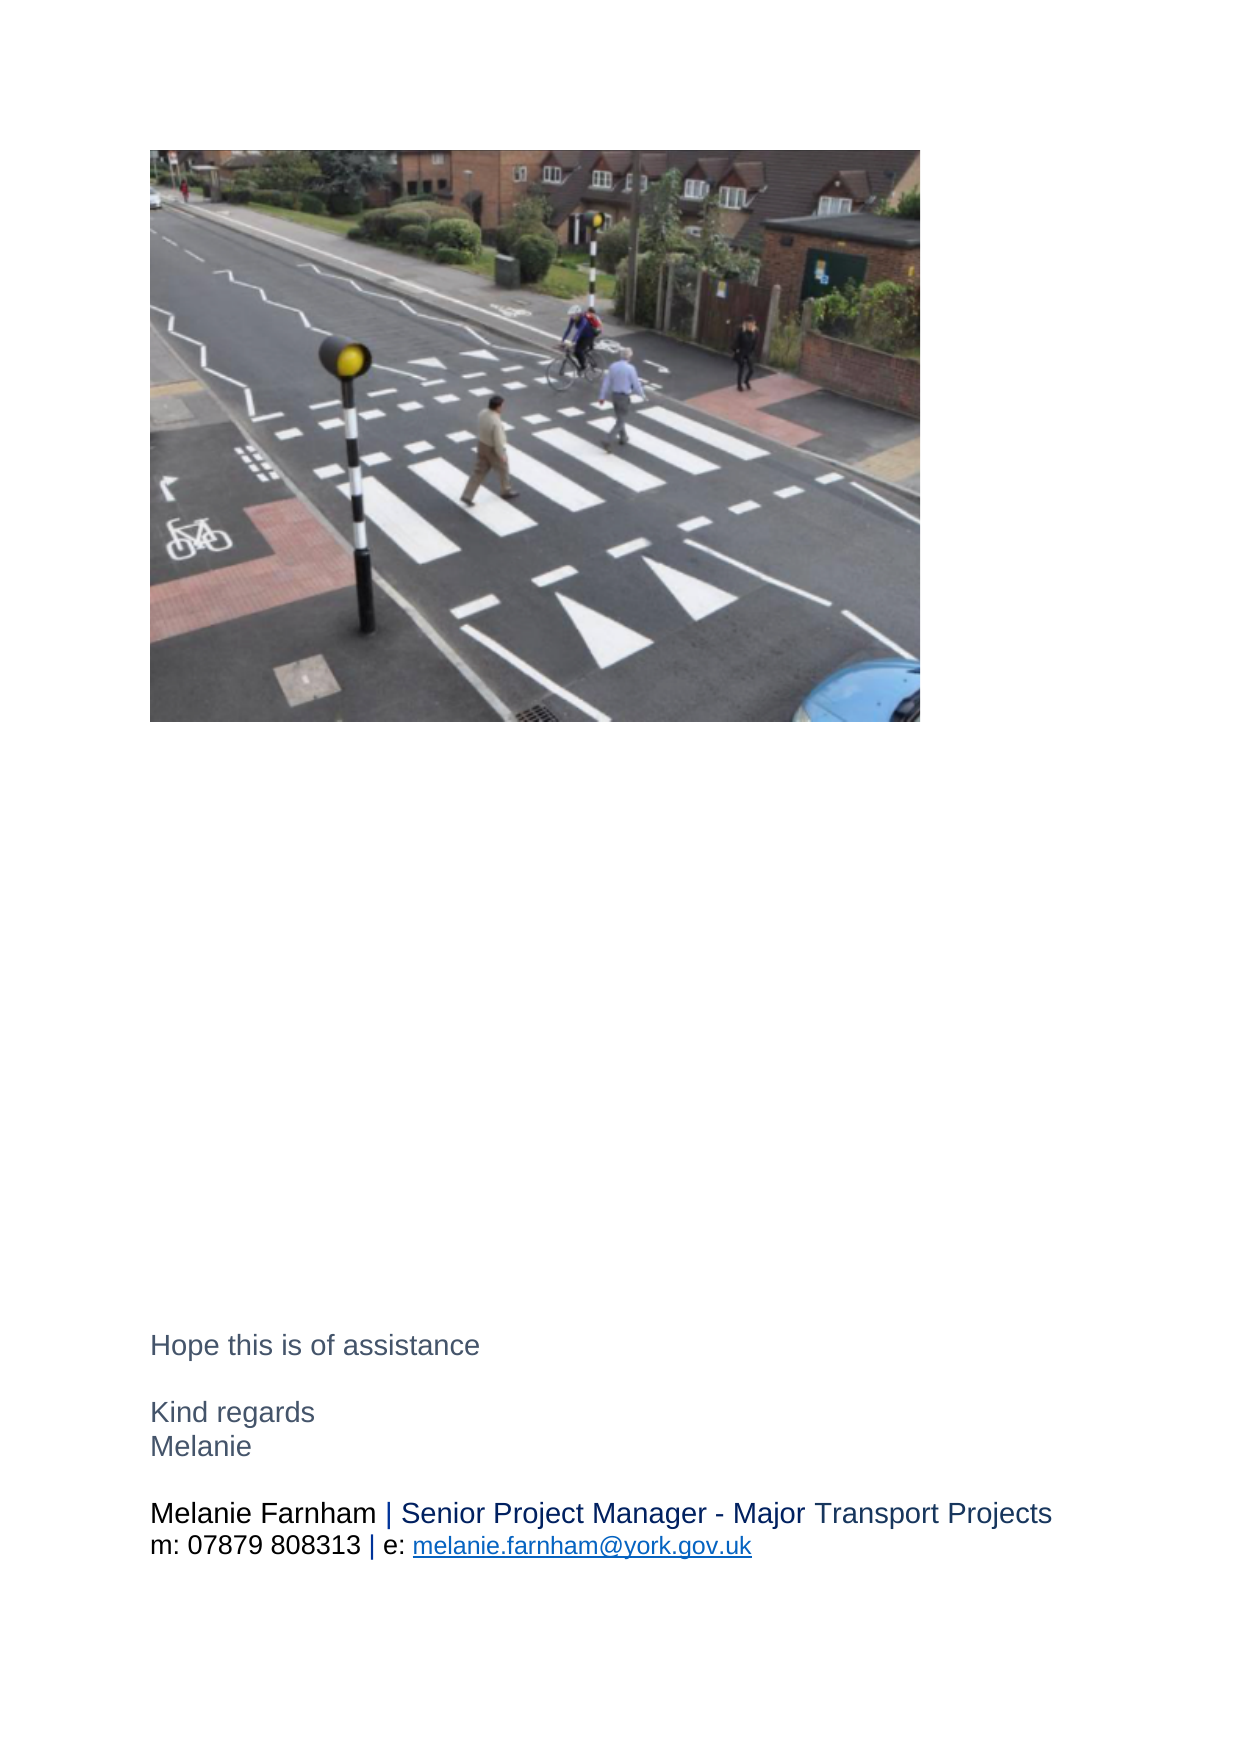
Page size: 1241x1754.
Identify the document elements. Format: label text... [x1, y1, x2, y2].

text Melanie [150, 1429, 1090, 1462]
text Melanie Farnham | Senior Project Manager - Major Transport Projects [150, 1496, 1090, 1529]
text Kind regards [150, 1395, 1090, 1429]
picture [150, 150, 921, 722]
text m: 07879 808313 | e: melanie.farnham@york.gov.uk [150, 1529, 1090, 1561]
text Hope this is of assistance [150, 1328, 1090, 1362]
